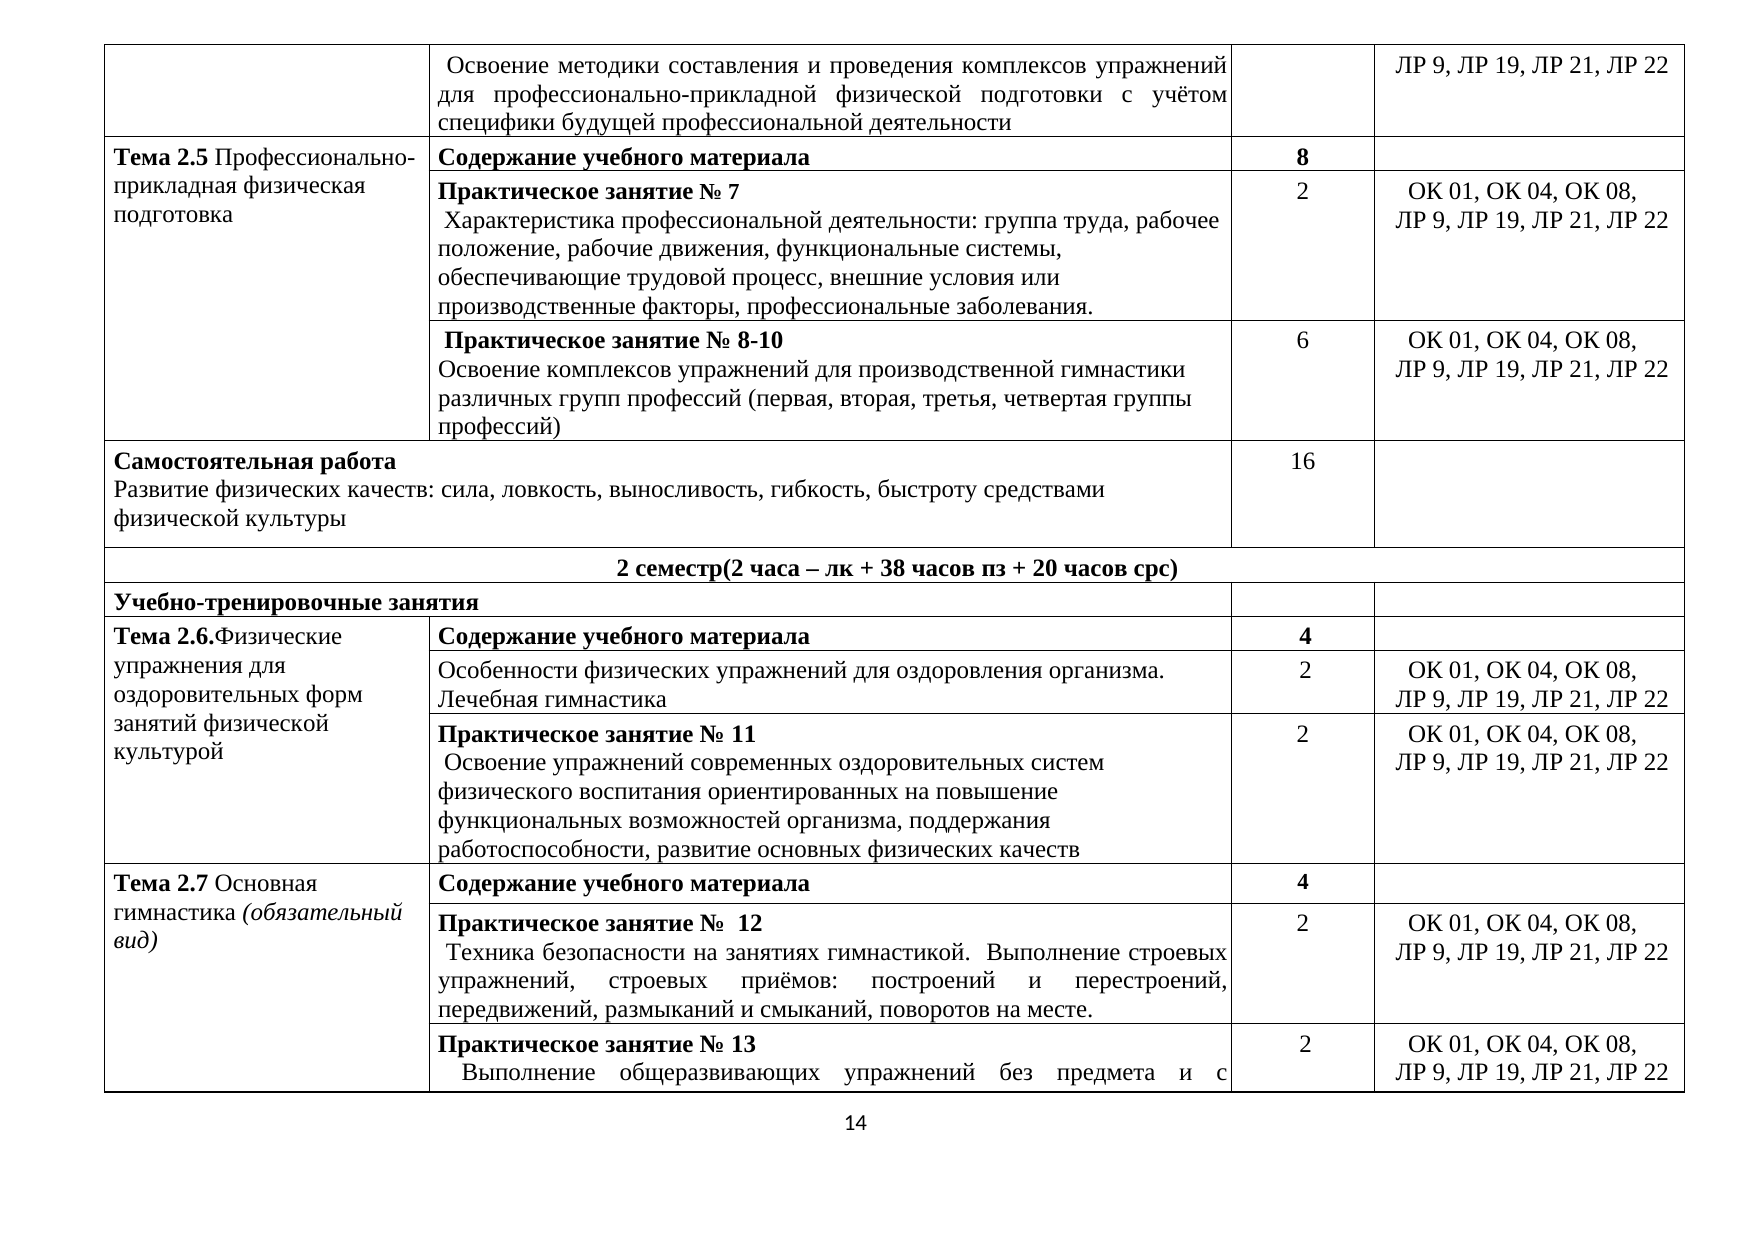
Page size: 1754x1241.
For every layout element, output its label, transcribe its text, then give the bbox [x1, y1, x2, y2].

table_cell [1232, 583, 1374, 616]
table_cell Тема 2.6.Физические упражнения для оздоровительных форм занятий физической культурой [105, 617, 429, 862]
table_cell Учебно-тренировочные занятия [105, 583, 1231, 616]
table_cell [1375, 583, 1684, 616]
table_cell ОК 01, ОК 04, ОК 08, ЛР 9, ЛР 19, ЛР 21, ЛР 22 [1375, 714, 1684, 862]
table_cell Содержание учебного материала [430, 137, 1231, 170]
table_cell [1375, 617, 1684, 650]
table_cell 8 [1232, 137, 1374, 170]
table_cell 4 [1232, 617, 1374, 650]
table_cell 4 [1232, 864, 1374, 903]
table_cell 2 [1232, 45, 1374, 136]
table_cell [430, 45, 1231, 136]
table_cell ОК 01, ОК 04, ОК 08, ЛР 9, ЛР 19, ЛР 21, ЛР 22 [1375, 904, 1684, 1023]
table_cell 2 [1232, 171, 1374, 320]
table_cell 2 [1232, 714, 1374, 862]
table_cell 2 [1232, 651, 1374, 713]
table_cell Особенности физических упражнений для оздоровления организма. Лечебная гимнастика [430, 651, 1231, 713]
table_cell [1375, 45, 1684, 136]
table_cell 2 [1232, 904, 1374, 1023]
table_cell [430, 1024, 1231, 1091]
table_cell 2 [1232, 1024, 1374, 1091]
table_cell Практическое занятие № 7 Характеристика профессиональной деятельности: группа труда, рабочее положение, рабочие движения, функциональные системы, обеспечивающие трудовой процесс, внешние условия или производственные факторы, профессиональные заболевания. [430, 171, 1231, 320]
table_cell Практическое занятие № 11 Освоение упражнений современных оздоровительных систем физического воспитания ориентированных на повышение функциональных возможностей организма, поддержания работоспособности, развитие основных физических качеств [430, 714, 1231, 862]
table_cell ОК 01, ОК 04, ОК 08, ЛР 9, ЛР 19, ЛР 21, ЛР 22 [1375, 651, 1684, 713]
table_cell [1375, 1024, 1684, 1091]
table_cell 16 [1232, 441, 1374, 547]
table_cell 6 [1232, 321, 1374, 440]
table_cell [1375, 441, 1684, 547]
table_cell Тема 2.5 Профессионально-прикладная физическая подготовка [105, 137, 429, 440]
table_cell [1375, 137, 1684, 170]
table_cell ОК 01, ОК 04, ОК 08, ЛР 9, ЛР 19, ЛР 21, ЛР 22 [1375, 171, 1684, 320]
table_cell Самостоятельная работа Развитие физических качеств: сила, ловкость, выносливость, гибкость, быстроту средствами физической культуры [105, 441, 1231, 547]
table_cell Тема 2.7 Основная гимнастика (обязательный вид) [105, 864, 429, 1091]
table_cell Практическое занятие № 8-10 Освоение комплексов упражнений для производственной гимнастики различных групп профессий (первая, вторая, третья, четвертая группы профессий) [430, 321, 1231, 440]
table_cell [1375, 864, 1684, 903]
table_cell Содержание учебного материала [430, 864, 1231, 903]
table_cell Содержание учебного материала [430, 617, 1231, 650]
table_cell ОК 01, ОК 04, ОК 08, ЛР 9, ЛР 19, ЛР 21, ЛР 22 [1375, 321, 1684, 440]
table_cell Практическое занятие № 12 Техника безопасности на занятиях гимнастикой. Выполнение строевых упражнений, строевых приёмов: построений и перестроений, передвижений, размыканий и смыканий, поворотов на месте. [430, 904, 1231, 1023]
table_cell 2 семестр(2 часа – лк + 38 часов пз + 20 часов срс) [105, 548, 1684, 582]
